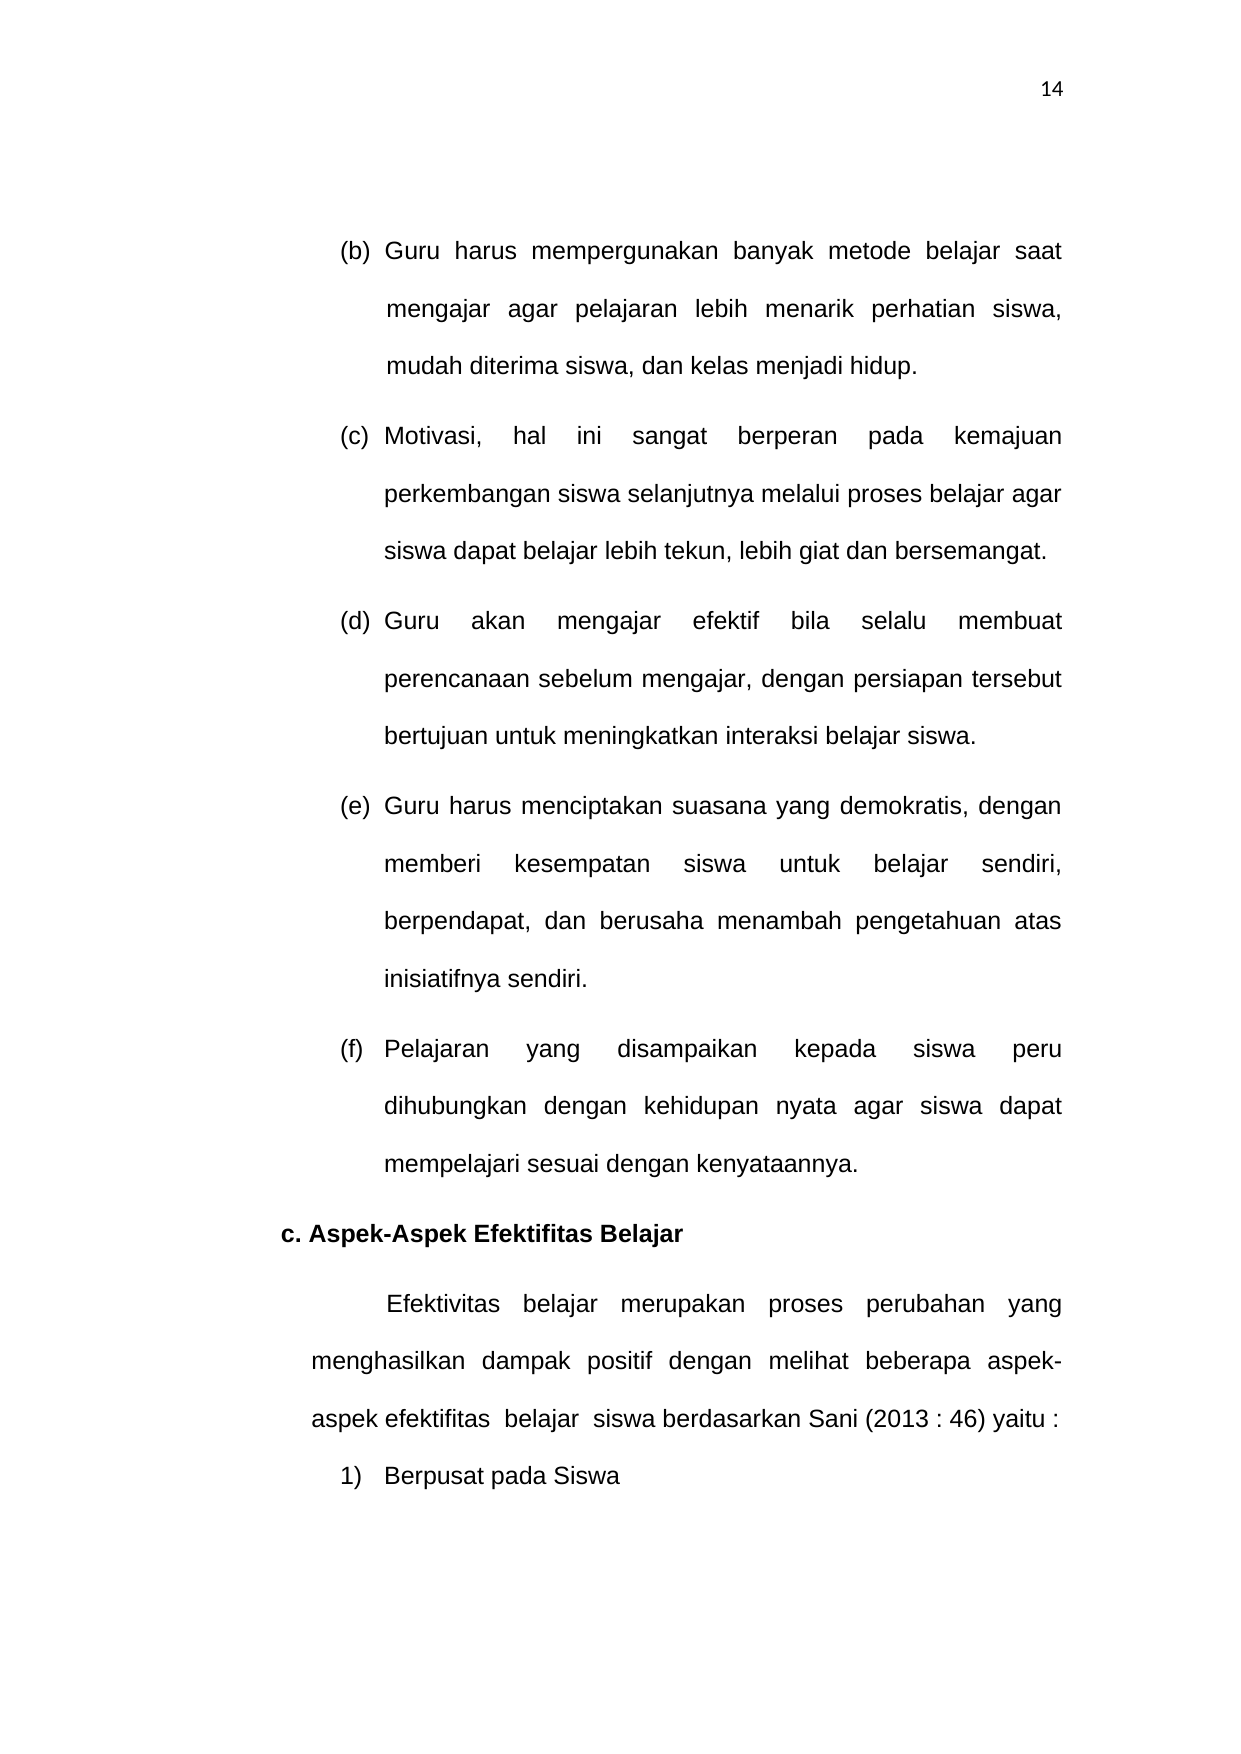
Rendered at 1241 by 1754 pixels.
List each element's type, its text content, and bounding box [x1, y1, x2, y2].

text 1) Berpusat pada Siswa [340, 1461, 1063, 1490]
text (d) Guru akan mengajar efektif bila selalu membuat perencanaan sebelum mengajar, dengan persiapan tersebut bertujuan untuk meningkatkan interaksi belajar siswa. [340, 606, 1063, 750]
text Efektivitas belajar merupakan proses perubahan yang menghasilkan dampak positif dengan melihat beberapa aspek-aspek efektifitas belajar siswa berdasarkan Sani (2013 : 46) yaitu : [311, 1289, 1063, 1432]
text (c) Motivasi, hal ini sangat berperan pada kemajuan perkembangan siswa selanjutnya melalui proses belajar agar siswa dapat belajar lebih tekun, lebih giat dan bersemangat. [340, 421, 1063, 565]
text (e) Guru harus menciptakan suasana yang demokratis, dengan memberi kesempatan siswa untuk belajar sendiri, berpendapat, dan berusaha menambah pengetahuan atas inisiatifnya sendiri. [340, 791, 1063, 992]
text c. Aspek-Aspek Efektifitas Belajar [281, 1219, 1063, 1247]
text (b) Guru harus mempergunakan banyak metode belajar saat mengajar agar pelajaran lebih menarik perhatian siswa, mudah diterima siswa, dan kelas menjadi hidup. [340, 236, 1063, 380]
text (f) Pelajaran yang disampaikan kepada siswa peru dihubungkan dengan kehidupan nyata agar siswa dapat mempelajari sesuai dengan kenyataannya. [340, 1034, 1063, 1177]
